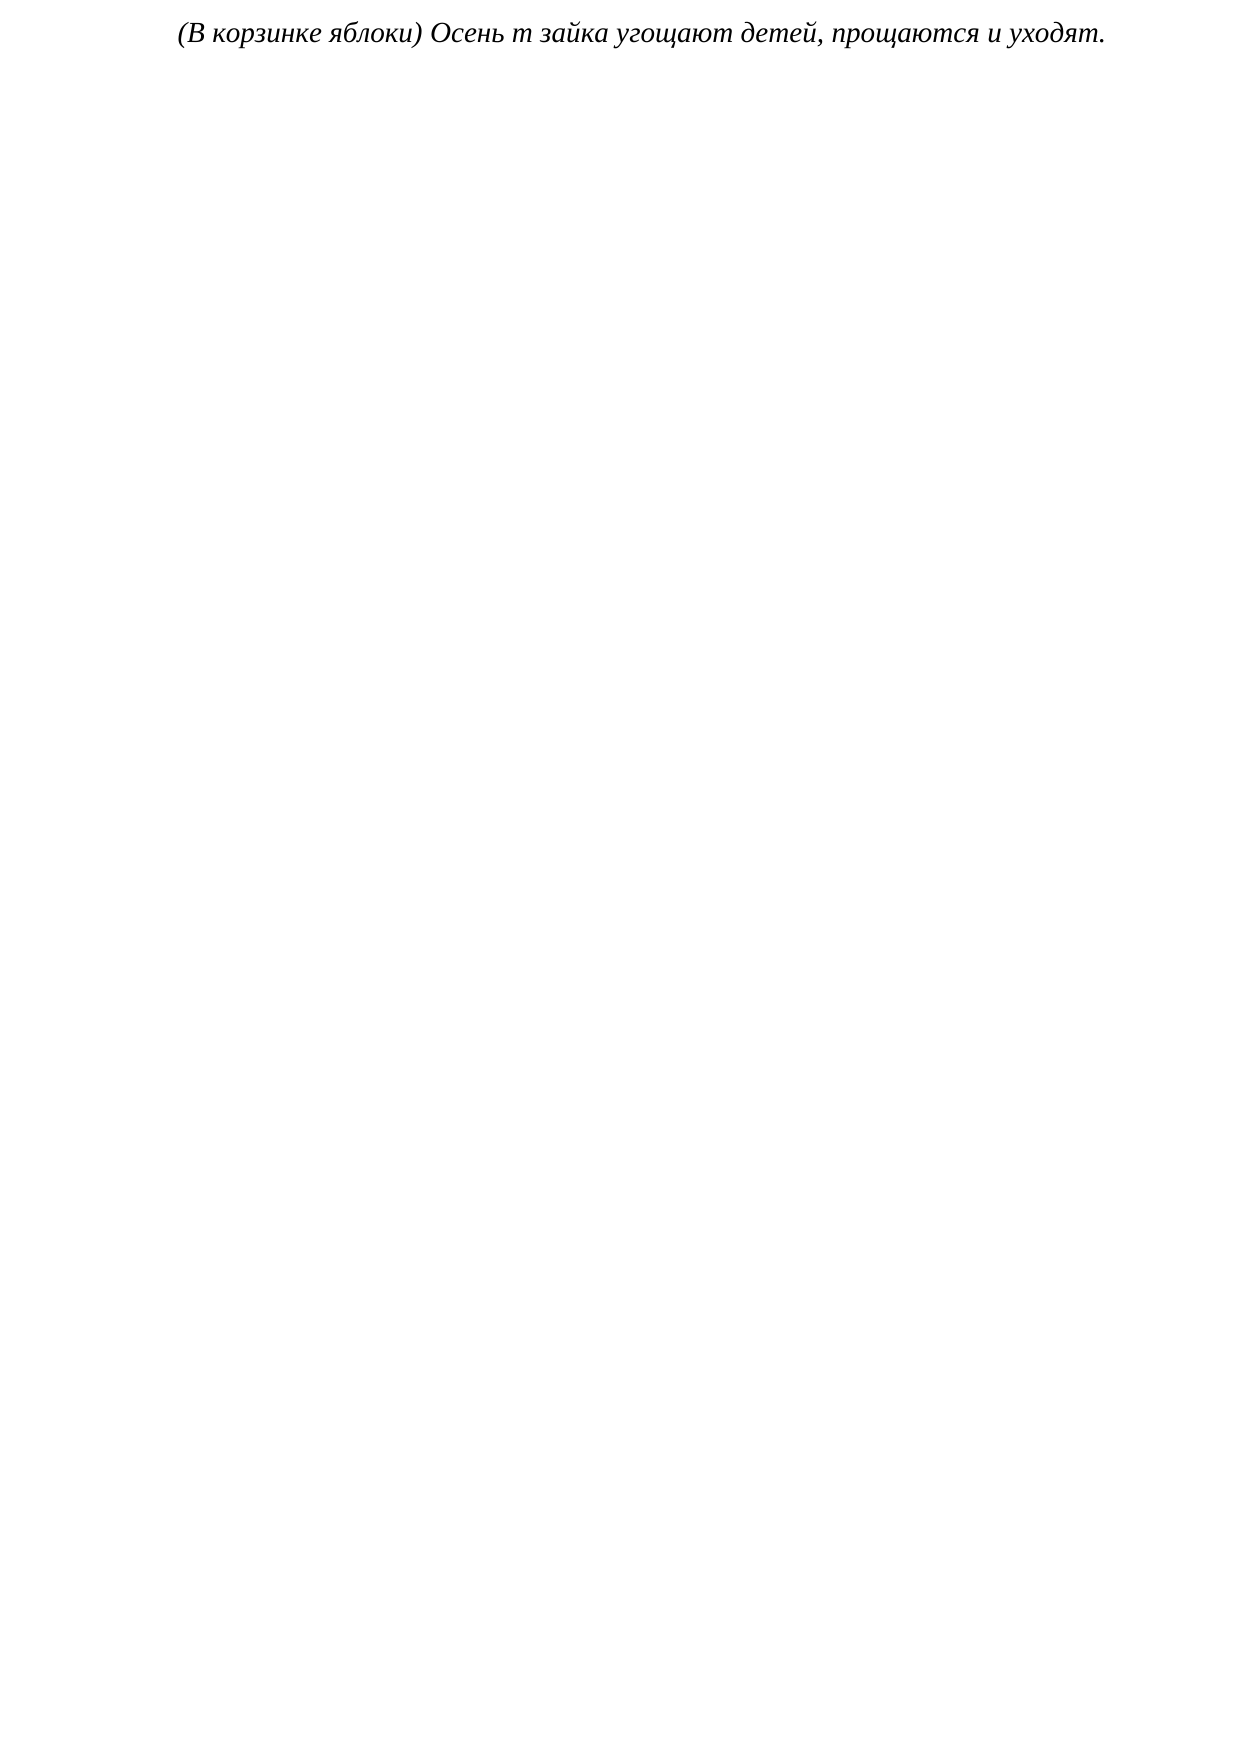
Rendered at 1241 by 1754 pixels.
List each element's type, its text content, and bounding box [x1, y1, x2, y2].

text (В корзинке яблоки) Осень т зайка угощают детей, прощаются и уходят. [177, 15, 1152, 48]
